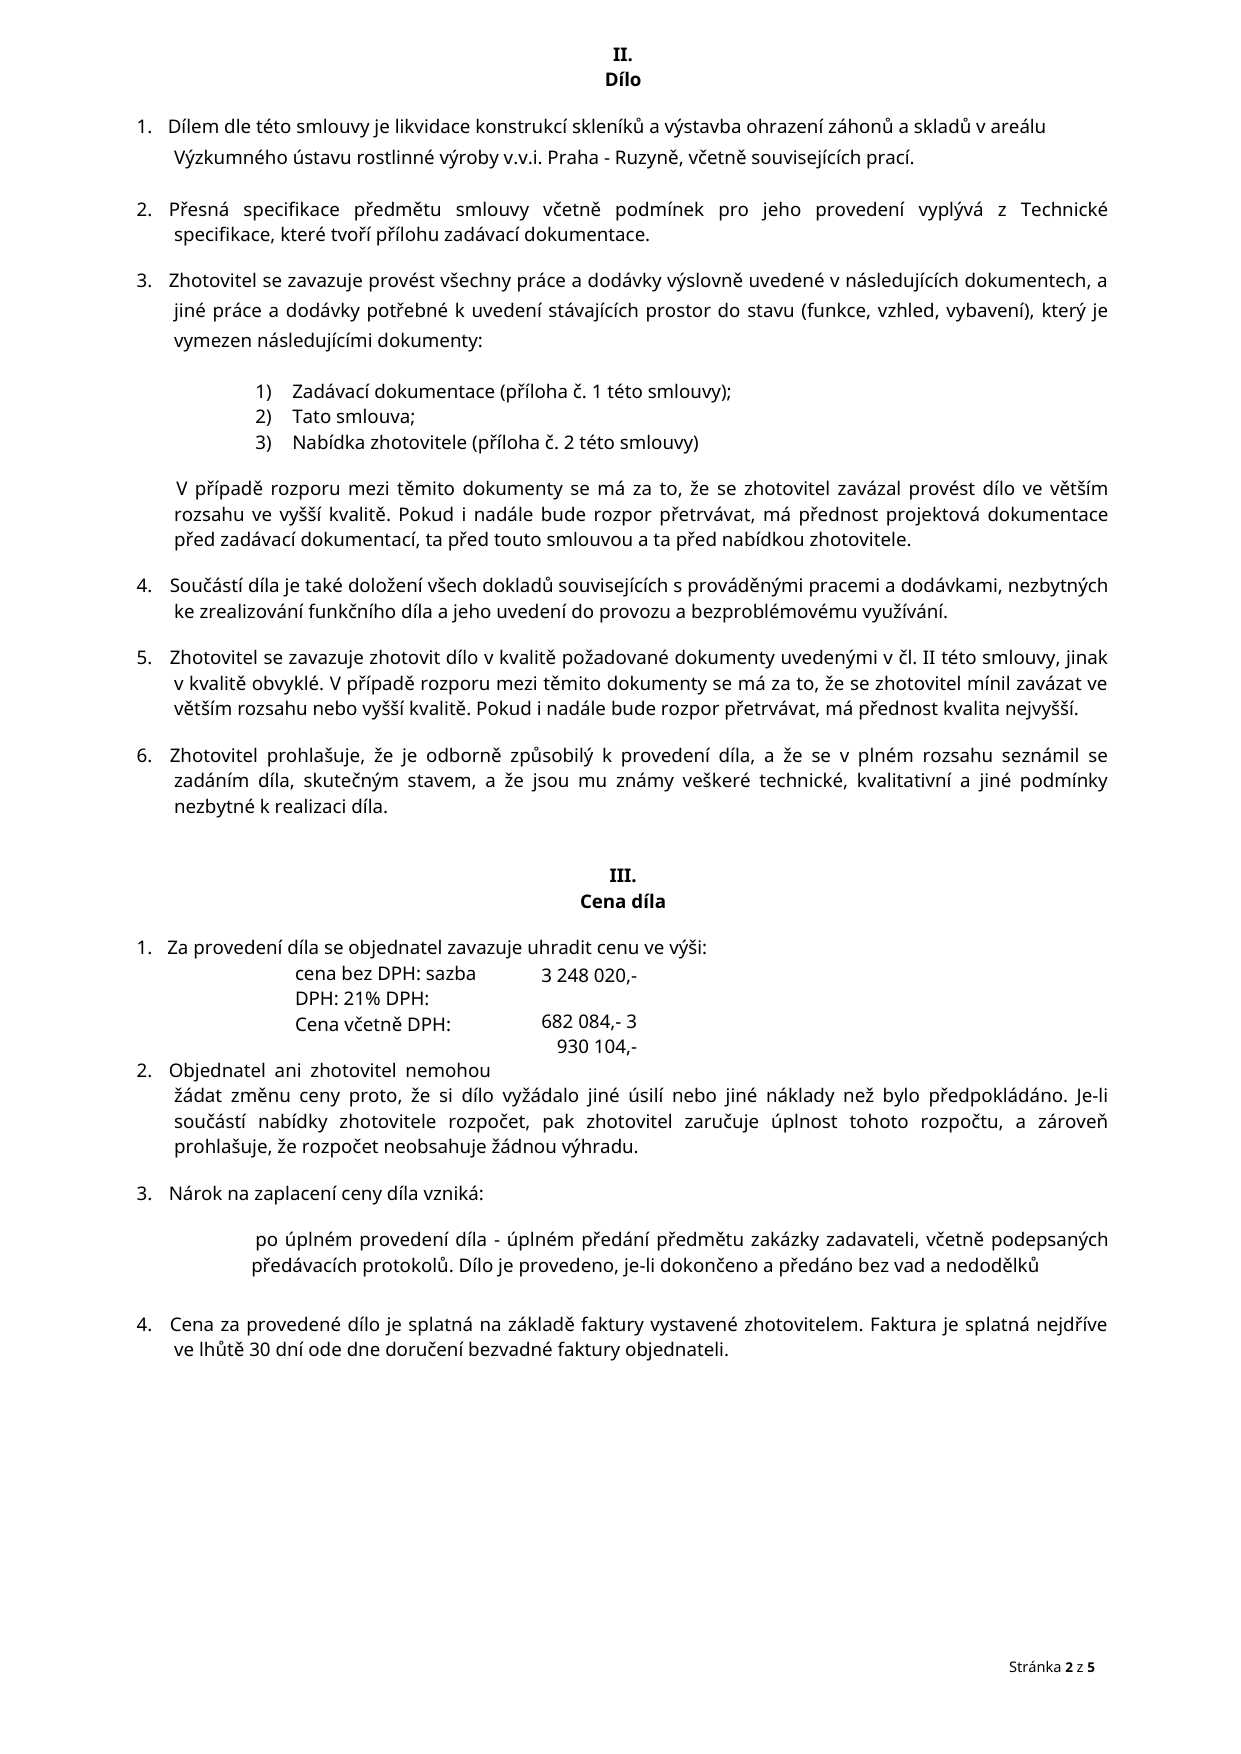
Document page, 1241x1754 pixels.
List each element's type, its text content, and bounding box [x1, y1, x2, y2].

text Cena včetně DPH: [295, 1011, 1109, 1036]
list Zhotovitel se zavazuje zhotovit dílo v kvalitě požadované dokumenty uvedenými v čl. II této smlouvy, jinak v kvalitě obvyklé. V případě rozporu mezi těmito dokumenty se má za to, že se zhotovitel mínil zavázat ve větším rozsahu nebo vyšší kvalitě. Pokud i nadále bude rozpor přetrvávat, má přednost kvalita nejvyšší. [136, 645, 1109, 721]
list Zhotovitel prohlašuje, že je odborně způsobilý k provedení díla, a že se v plném rozsahu seznámil se zadáním díla, skutečným stavem, a že jsou mu známy veškeré technické, kvalitativní a jiné podmínky nezbytné k realizaci díla. [136, 742, 1109, 819]
list Dílem dle této smlouvy je likvidace konstrukcí skleníků a výstavba ohrazení záhonů a skladů v areálu Výzkumného ústavu rostlinné výroby v.v.i. Praha - Ruzyně, včetně souvisejících prací. [136, 113, 1109, 169]
text V případě rozporu mezi těmito dokumenty se má za to, že se zhotovitel zavázal provést dílo ve větším rozsahu ve vyšší kvalitě. Pokud i nadále bude rozpor přetrvávat, má přednost projektová dokumentace před zadávací dokumentací, ta před touto smlouvou a ta před nabídkou zhotovitele. [174, 475, 1109, 552]
list Nabídka zhotovitele (příloha č. 2 této smlouvy) [251, 429, 1109, 454]
list Tato smlouva; [251, 403, 1109, 429]
list Nárok na zaplacení ceny díla vzniká: [136, 1180, 1109, 1206]
text cena bez DPH: sazba DPH: 21% DPH: [295, 960, 1109, 1011]
list Objednatel ani zhotovitel nemohou žádat změnu ceny proto, že si dílo vyžádalo jiné úsilí nebo jiné náklady než bylo předpokládáno. Je-li součástí nabídky zhotovitele rozpočet, pak zhotovitel zaručuje úplnost tohoto rozpočtu, a zároveň prohlašuje, že rozpočet neobsahuje žádnou výhradu. [136, 1057, 1109, 1159]
text Dílo [136, 67, 1109, 92]
list Přesná specifikace předmětu smlouvy včetně podmínek pro jeho provedení vyplývá z Technické specifikace, které tvoří přílohu zadávací dokumentace. [136, 196, 1109, 247]
text Cena díla [136, 888, 1109, 913]
text II. [136, 41, 1109, 67]
list Součástí díla je také doložení všech dokladů souvisejících s prováděnými pracemi a dodávkami, nezbytných ke zrealizování funkčního díla a jeho uvedení do provozu a bezproblémovému využívání. [136, 573, 1109, 624]
list Zadávací dokumentace (příloha č. 1 této smlouvy); [251, 378, 1109, 403]
list Cena za provedené dílo je splatná na základě faktury vystavené zhotovitelem. Faktura je splatná nejdříve ve lhůtě 30 dní ode dne doručení bezvadné faktury objednateli. [136, 1311, 1109, 1362]
list Zhotovitel se zavazuje provést všechny práce a dodávky výslovně uvedené v následujících dokumentech, a jiné práce a dodávky potřebné k uvedení stávajících prostor do stavu (funkce, vzhled, vybavení), který je vymezen následujícími dokumenty: [136, 268, 1109, 353]
text po úplném provedení díla - úplném předání předmětu zakázky zadavateli, včetně podepsaných předávacích protokolů. Dílo je provedeno, je-li dokončeno a předáno bez vad a nedodělků [251, 1226, 1109, 1277]
list Za provedení díla se objednatel zavazuje uhradit cenu ve výši: [136, 934, 1109, 960]
text III. [136, 862, 1109, 888]
